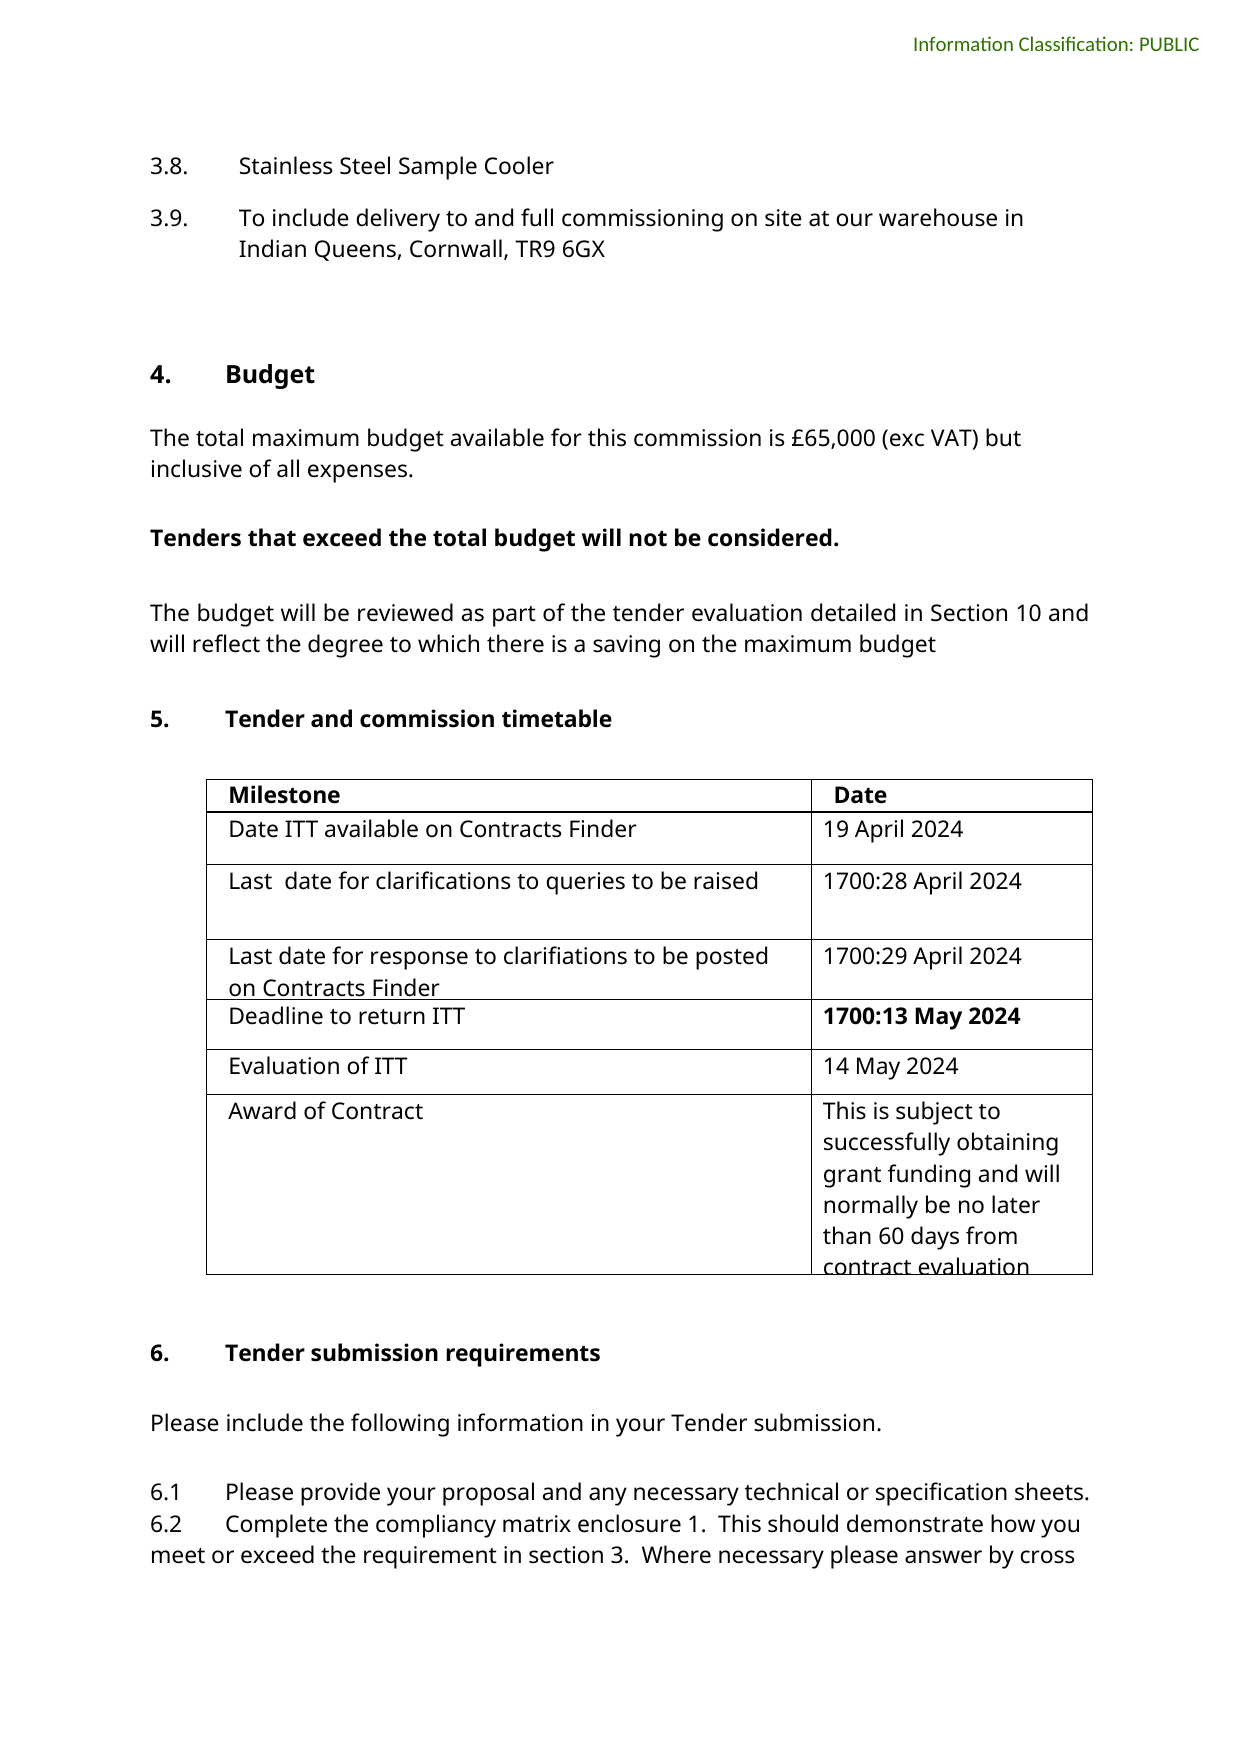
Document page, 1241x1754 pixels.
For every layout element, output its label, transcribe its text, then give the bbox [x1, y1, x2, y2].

table_cell 1700:29 April 2024 [812, 940, 1092, 999]
text 6.1 Please provide your proposal and any necessary technical or specification sheets. [150, 1476, 1090, 1507]
subtitle 5. Tender and commission timetable [150, 703, 1090, 735]
text 4. Budget [150, 357, 1090, 391]
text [150, 1508, 1090, 1571]
table_cell 1700:28 April 2024 [812, 865, 1092, 939]
table_cell Last date for clarifications to queries to be raised [207, 865, 811, 939]
table_cell 14 May 2024 [812, 1050, 1092, 1094]
table_cell 1700:13 May 2024 [812, 1000, 1092, 1049]
text The budget will be reviewed as part of the tender evaluation detailed in Section 10 and will reflect the degree to which there is a saving on the maximum budget [150, 597, 1090, 660]
table_cell 19 April 2024 [812, 813, 1092, 864]
list To include delivery to and full commissioning on site at our warehouse in Indian Queens, Cornwall, TR9 6GX [150, 202, 1090, 264]
text The total maximum budget available for this commission is £65,000 (exc VAT) but inclusive of all expenses. [150, 422, 1090, 485]
table_cell Date ITT available on Contracts Finder [207, 813, 811, 864]
text Tenders that exceed the total budget will not be considered. [150, 522, 1090, 553]
subtitle 6. Tender submission requirements [150, 1337, 1090, 1368]
table_header Date [812, 780, 1092, 811]
table_cell Award of Contract [207, 1095, 811, 1273]
table_header Milestone [207, 780, 811, 811]
table_cell This is subject to successfully obtaining grant funding and will normally be no later than 60 days from contract evaluation [812, 1095, 1092, 1273]
text Please include the following information in your Tender submission. [150, 1407, 1090, 1438]
list Stainless Steel Sample Cooler [150, 150, 1090, 181]
table_cell Last date for response to clarifiations to be posted on Contracts Finder [207, 940, 811, 999]
table_cell Deadline to return ITT [207, 1000, 811, 1049]
table_cell Evaluation of ITT [207, 1050, 811, 1094]
